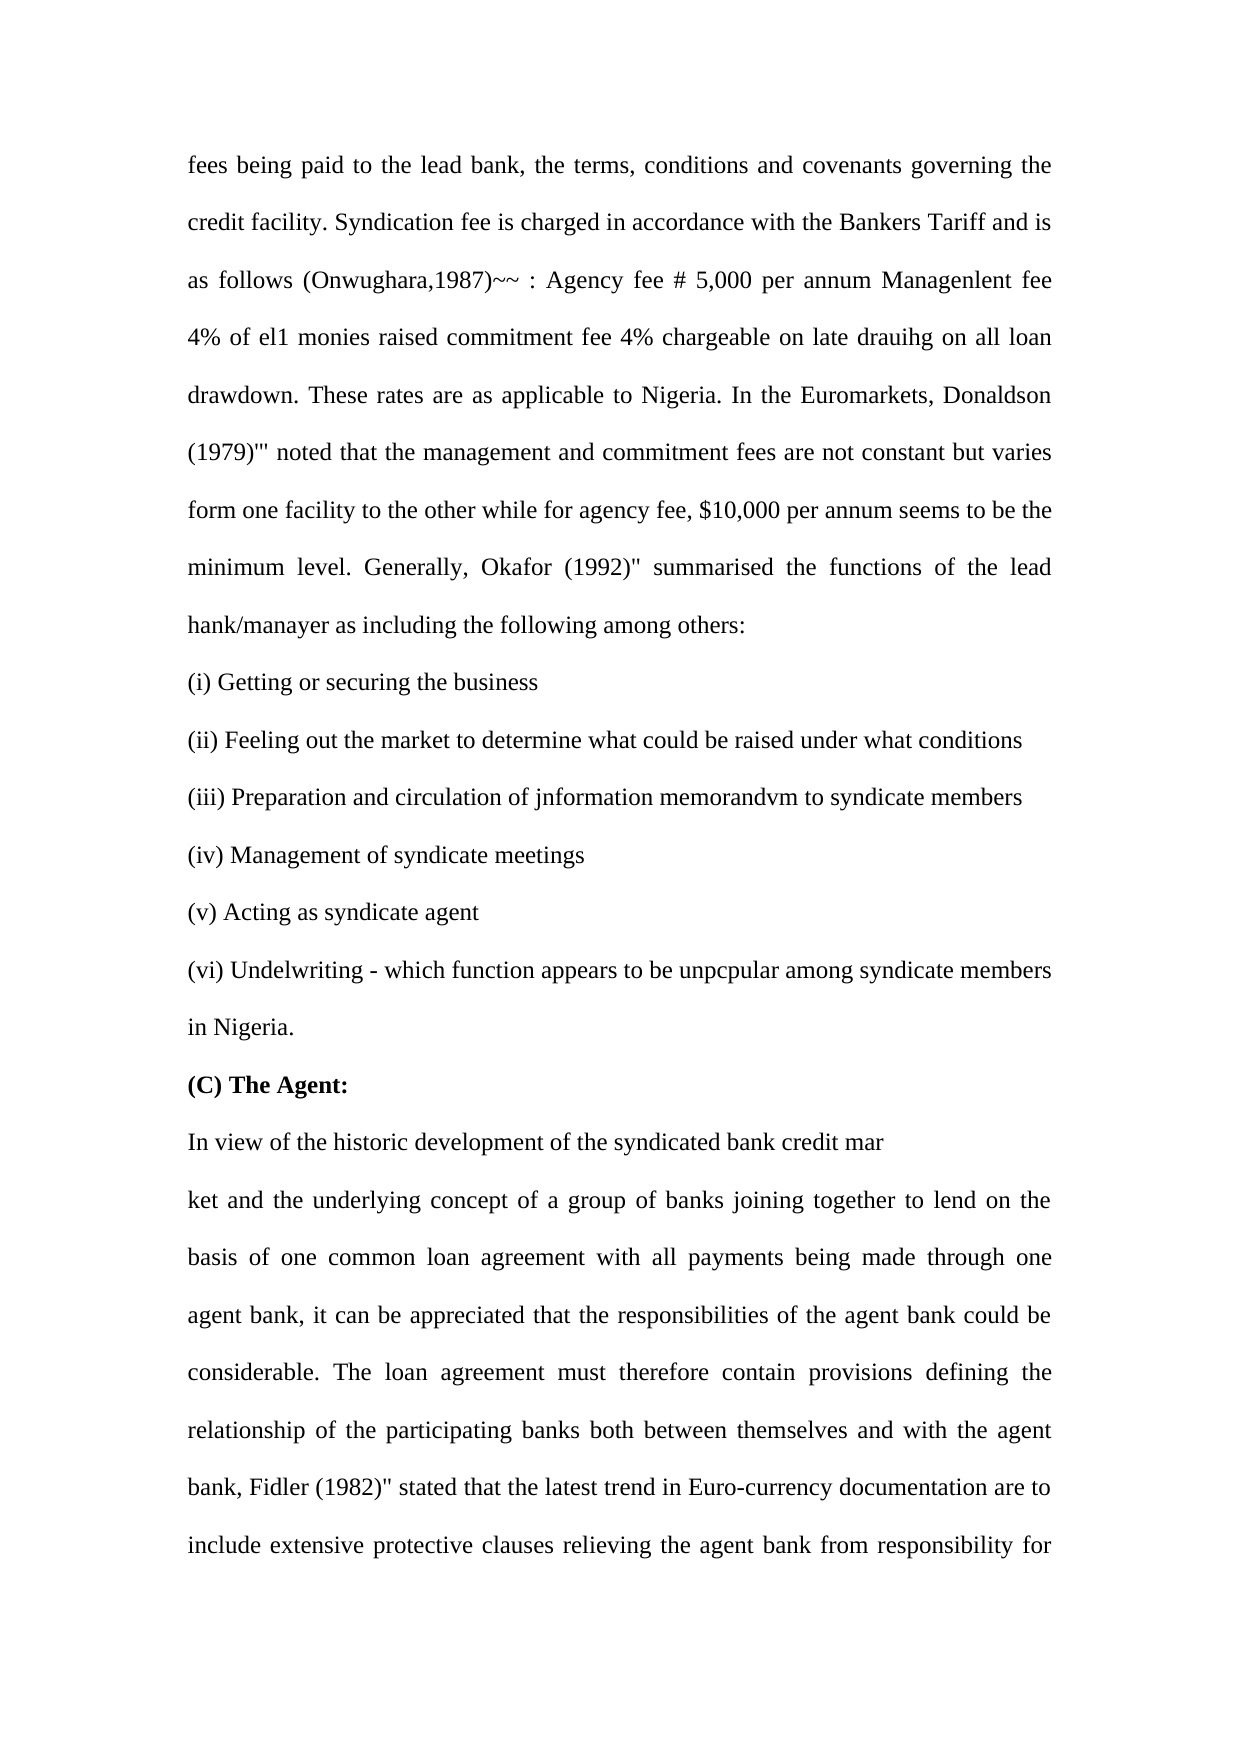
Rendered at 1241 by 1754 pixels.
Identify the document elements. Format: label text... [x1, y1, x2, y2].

list Getting or securing the business [187, 667, 1053, 696]
list Acting as syndicate agent [187, 897, 1053, 926]
list Undelwriting - which function appears to be unpcpular among syndicate members in Nigeria. [187, 955, 1053, 1041]
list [187, 1185, 1053, 1559]
list Management of syndicate meetings [187, 840, 1053, 869]
list Preparation and circulation of jnformation memorandvm to syndicate members [187, 782, 1053, 811]
list Feeling out the market to determine what could be raised under what conditions [187, 725, 1053, 754]
list The Agent: [187, 1070, 1053, 1099]
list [187, 150, 1053, 639]
list In view of the historic development of the syndicated bank credit mar [187, 1127, 1053, 1156]
